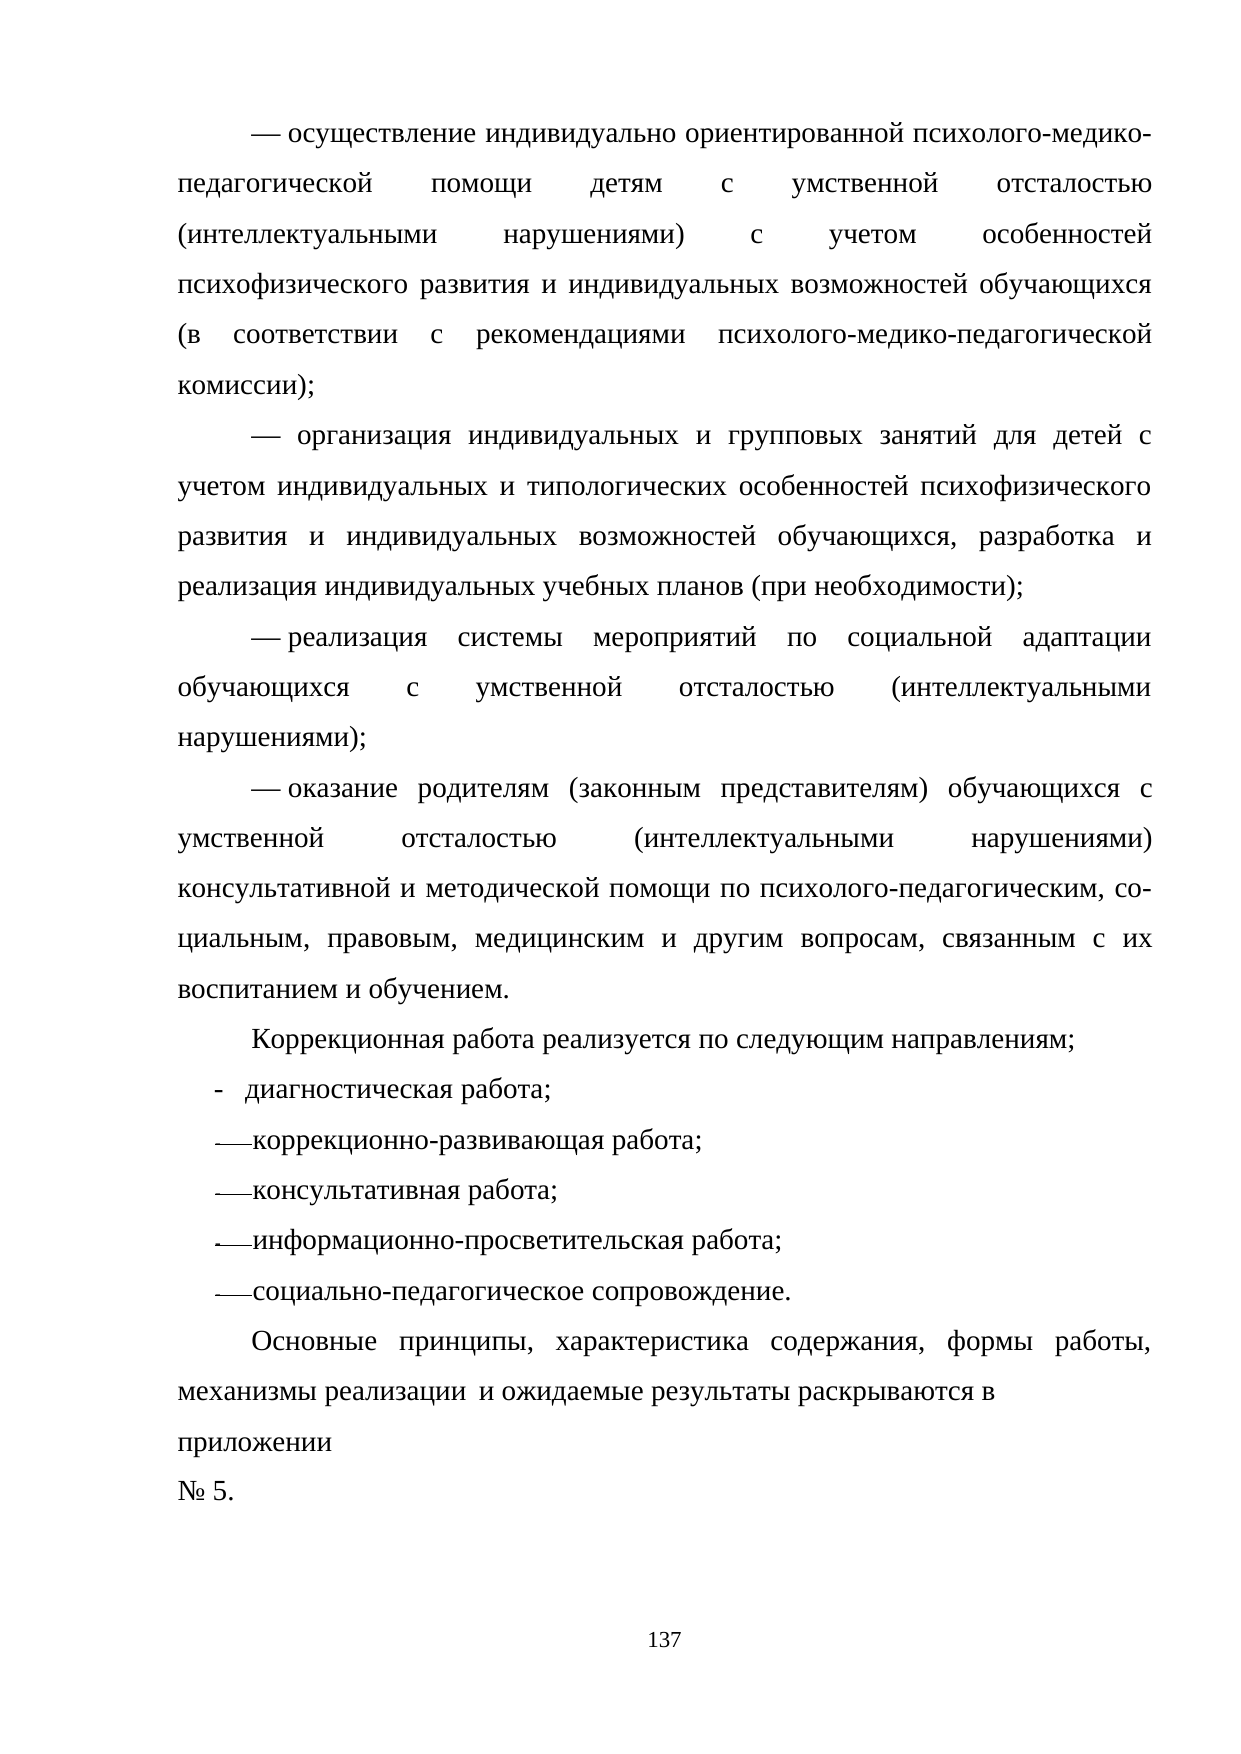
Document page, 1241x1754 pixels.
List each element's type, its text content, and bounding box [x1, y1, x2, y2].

text Основные принципы, характеристика содержания, формы работы, механизмы реализации и ожидаемые результаты раскрываются в приложении [177, 1323, 1152, 1457]
list коррекционно-развивающая работа; [215, 1122, 1240, 1156]
text № 5. [177, 1474, 1240, 1508]
list информационно-просветительская работа; [215, 1222, 1240, 1256]
text - диагностическая работа; [213, 1071, 1240, 1105]
list осуществление индивидуально ориентированной психолого-медико- педагогической помощи детям с умственной отсталостью (интеллектуальными нарушениями) с учетом особенностей психофизического развития и индивидуальных возможностей обучающихся (в соответствии с рекомендациями психолого-медико-педагогической комиссии); [177, 115, 1152, 400]
list реализация системы мероприятий по социальной адаптации обучающихся с умственной отсталостью (интеллектуальными нарушениями); [177, 619, 1151, 753]
list организация индивидуальных и групповых занятий для детей с учетом индивидуальных и типологических особенностей психофизического развития и индивидуальных возможностей обучающихся, разработка и реализация индивидуальных учебных планов (при необходимости); [177, 417, 1152, 602]
text Коррекционная работа реализуется по следующим направлениям; [251, 1021, 1240, 1055]
list оказание родителям (законным представителям) обучающихся с умственной отсталостью (интеллектуальными нарушениями) консультативной и методической помощи по психолого-педагогическим, со- циальным, правовым, медицинским и другим вопросам, связанным с их воспитанием и обучением. [177, 770, 1152, 1004]
list социально-педагогическое сопровождение. [215, 1273, 1240, 1306]
list консультативная работа; [215, 1172, 1240, 1206]
